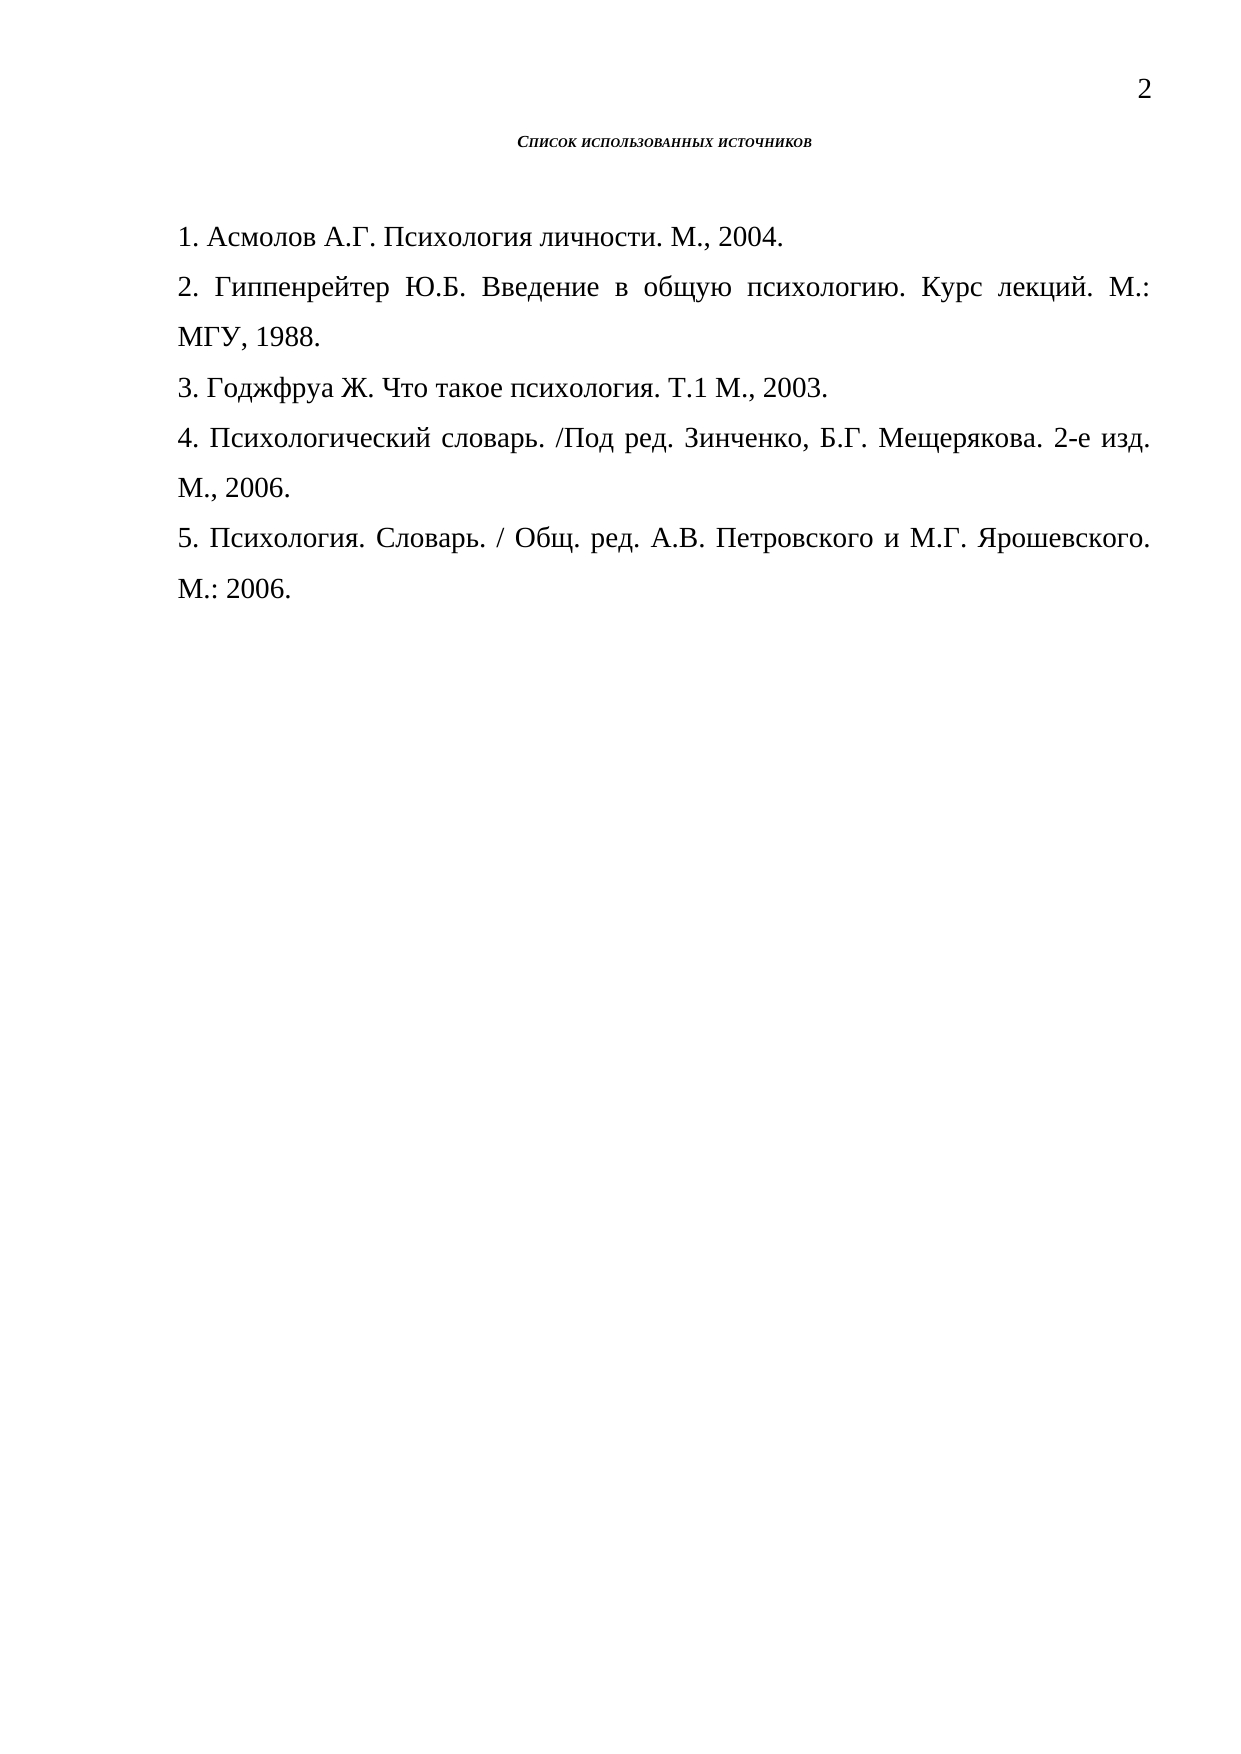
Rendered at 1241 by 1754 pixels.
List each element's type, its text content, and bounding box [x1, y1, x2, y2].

text 4. Психологический словарь. /Под ред. Зинченко, Б.Г. Мещерякова. 2-е изд. М., 2006. [177, 420, 1152, 504]
text 1. Асмолов А.Г. Психология личности. М., 2004. [177, 219, 1152, 252]
text 5. Психология. Словарь. / Общ. ред. А.В. Петровского и М.Г. Ярошевского. М.: 2006. [177, 521, 1152, 604]
text 2. Гиппенрейтер Ю.Б. Введение в общую психологию. Курс лекций. М.: МГУ, 1988. [177, 269, 1152, 353]
text 3. Годжфруа Ж. Что такое психология. Т.1 М., 2003. [177, 370, 1152, 403]
subtitle Список использованных источников [177, 118, 1152, 152]
